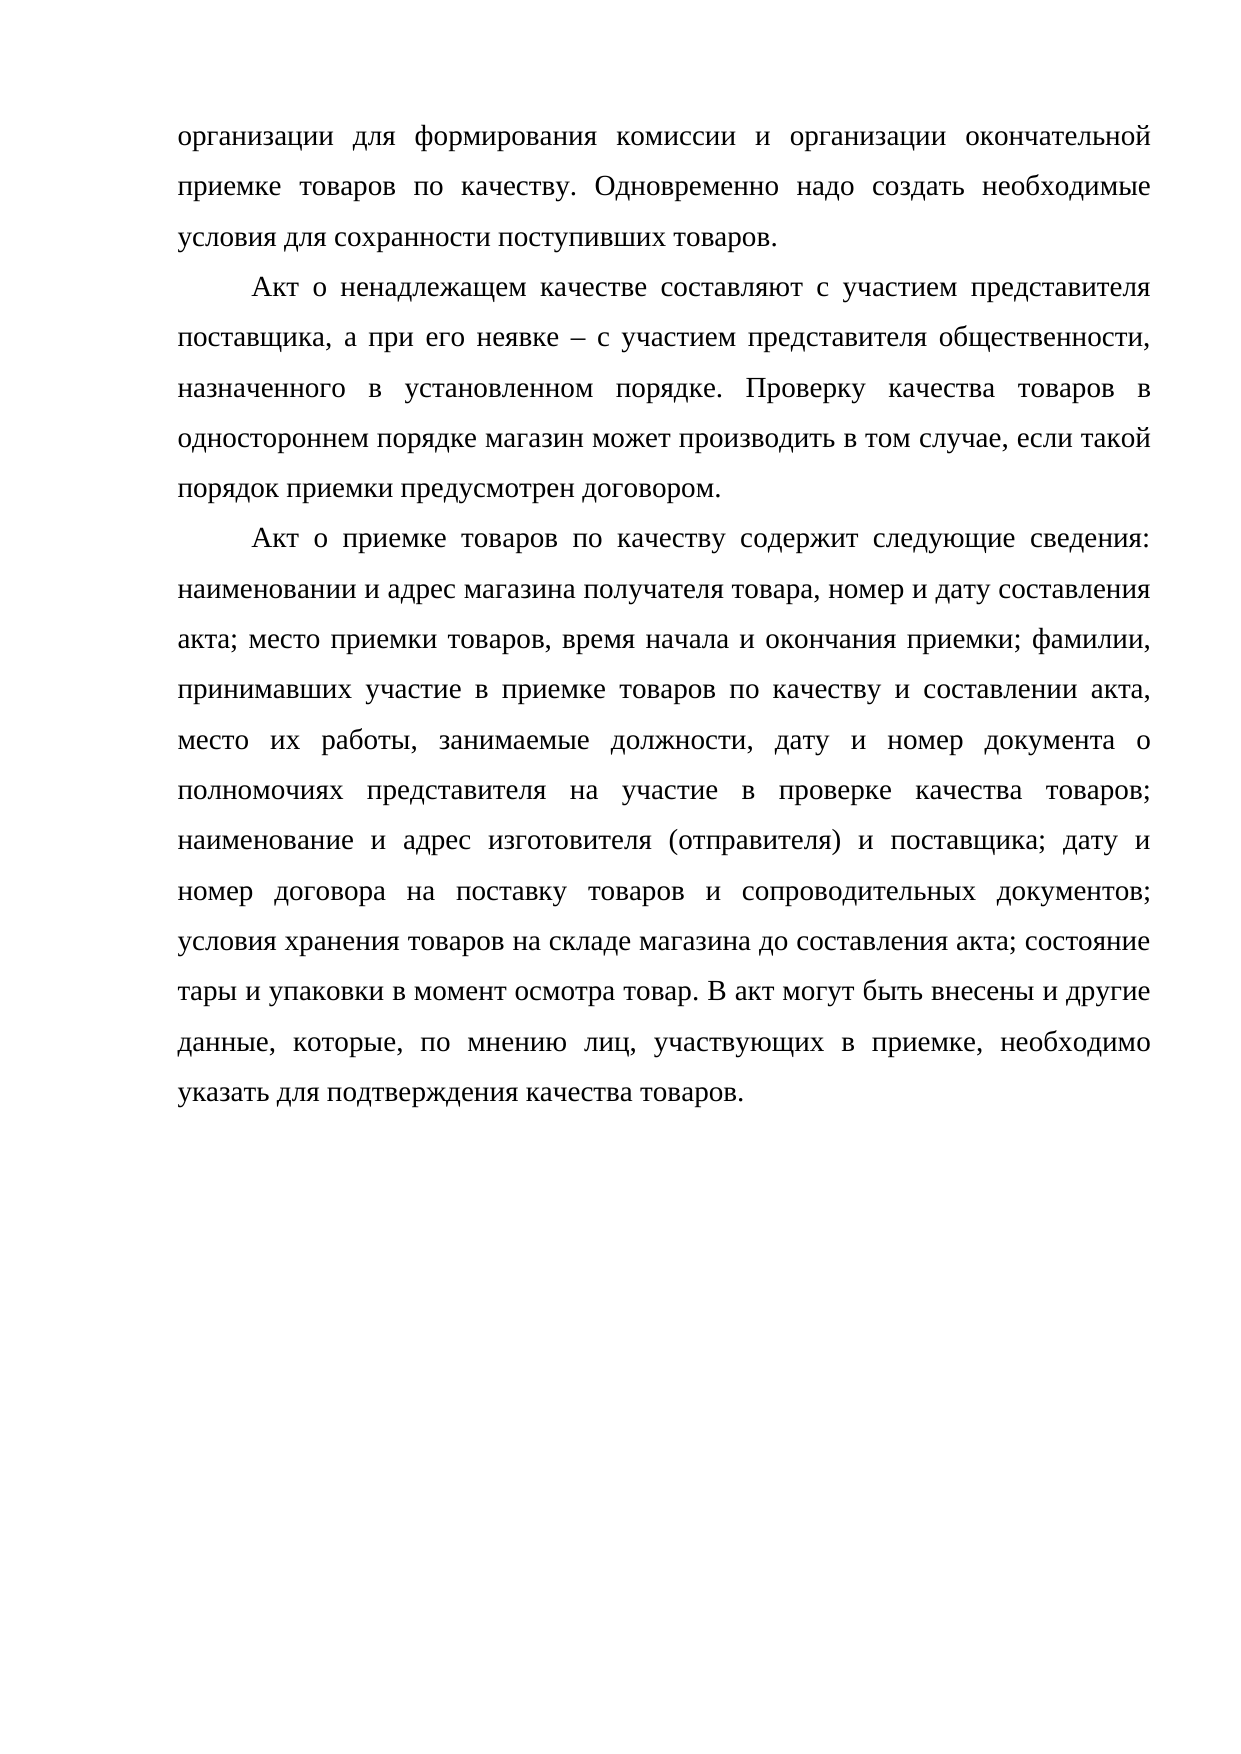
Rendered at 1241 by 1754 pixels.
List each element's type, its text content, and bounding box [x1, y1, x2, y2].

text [177, 118, 1152, 252]
text Акт о ненадлежащем качестве составляют с участием представителя поставщика, а при его неявке – с участием представителя общественности, назначенного в установленном порядке. Проверку качества товаров в одностороннем порядке магазин может производить в том случае, если такой порядок приемки предусмотрен договором. [177, 269, 1152, 504]
text Акт о приемке товаров по качеству содержит следующие сведения: наименовании и адрес магазина получателя товара, номер и дату составления акта; место приемки товаров, время начала и окончания приемки; фамилии, принимавших участие в приемке товаров по качеству и составлении акта, место их работы, занимаемые должности, дату и номер документа о полномочиях представителя на участие в проверке качества товаров; наименование и адрес изготовителя (отправителя) и поставщика; дату и номер договора на поставку товаров и сопроводительных документов; условия хранения товаров на складе магазина до составления акта; состояние тары и упаковки в момент осмотра товар. В акт могут быть внесены и другие данные, которые, по мнению лиц, участвующих в приемке, необходимо указать для подтверждения качества товаров. [177, 521, 1152, 1108]
